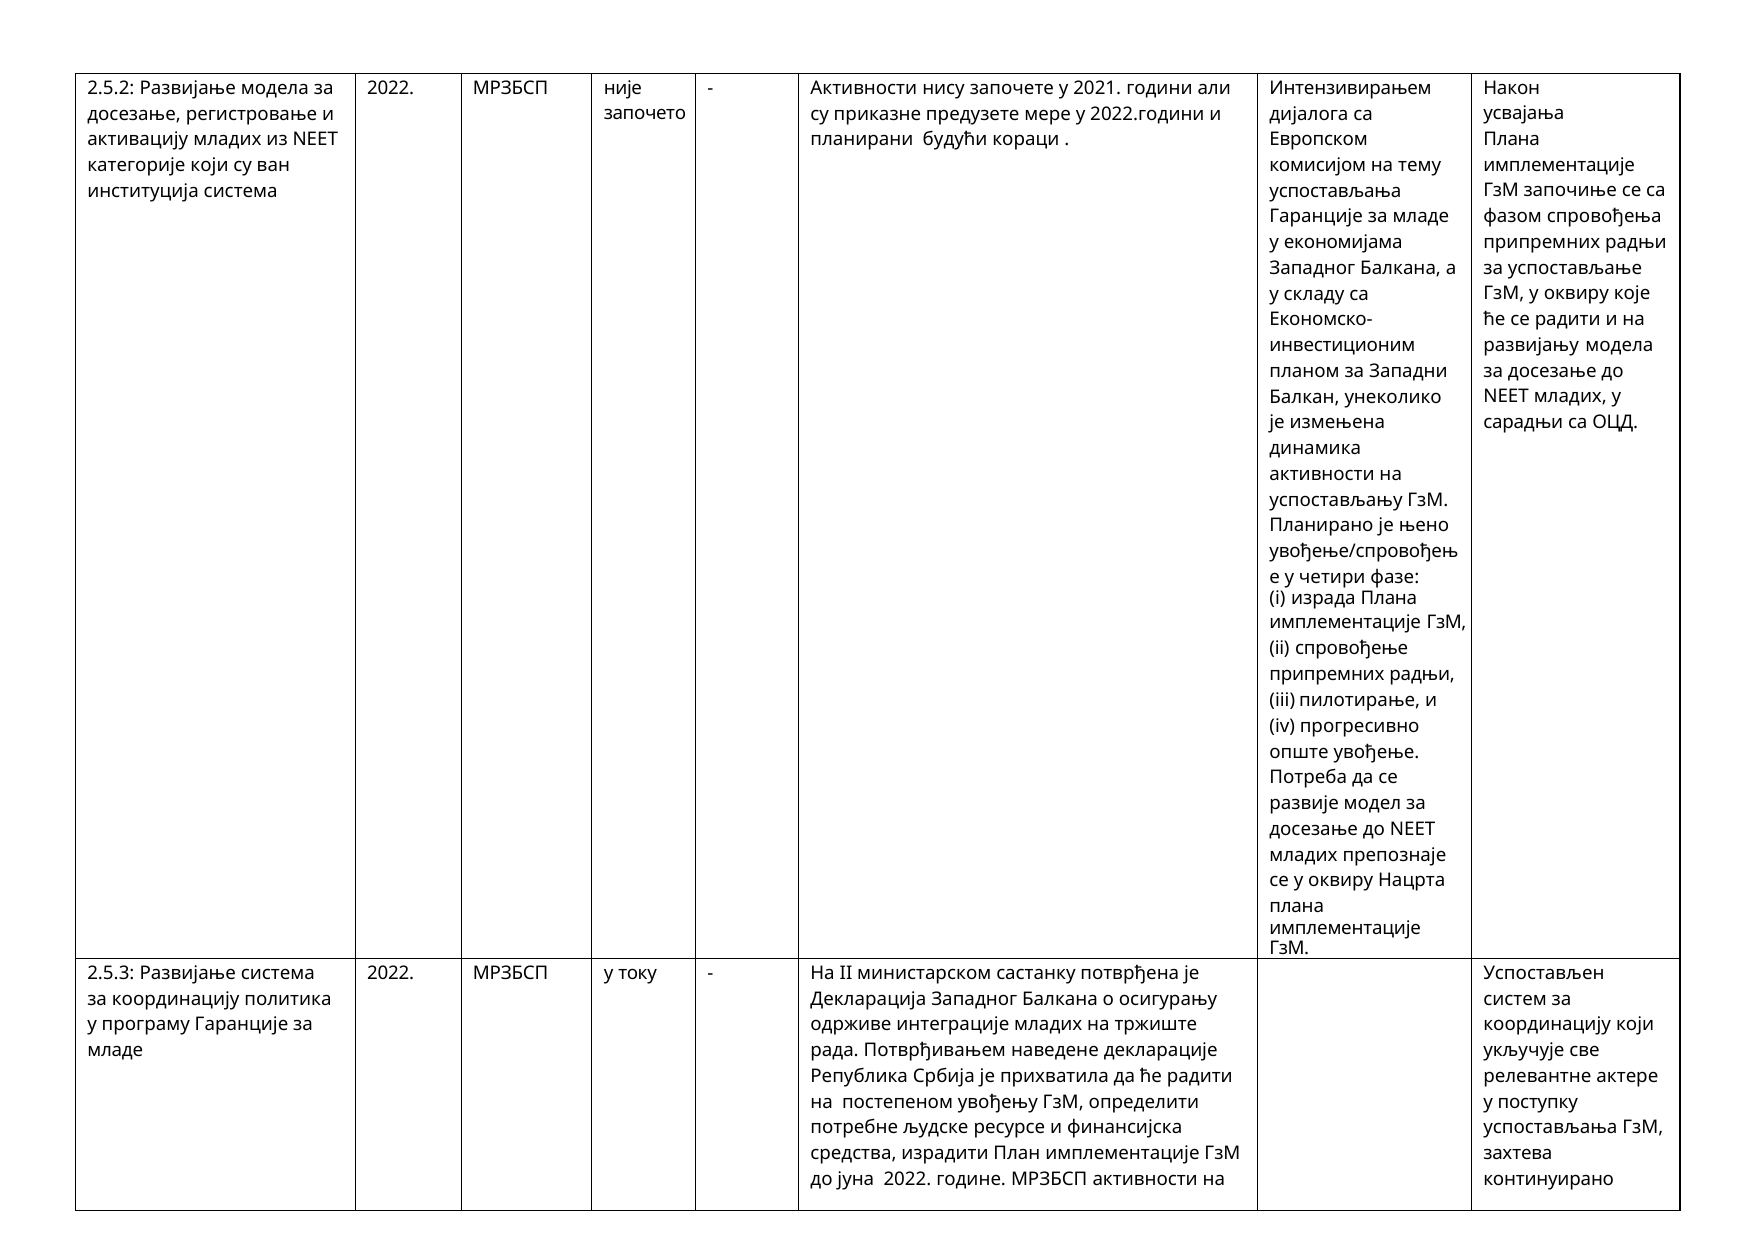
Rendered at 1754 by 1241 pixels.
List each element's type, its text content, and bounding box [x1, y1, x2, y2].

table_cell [1472, 959, 1679, 1210]
table_cell - [696, 959, 798, 1210]
table_header Активности нису започете у 2021. години али су приказне предузете мере у 2022.години и планирани будући кораци . [799, 74, 1257, 958]
table_cell 2022. [356, 959, 461, 1210]
table_header 2.5.2: Развијање модела за досезање, регистровање и активацију младих из NEET категорије који су ван институција система [76, 74, 355, 958]
table_cell [1258, 959, 1471, 1210]
table_header није започето [592, 74, 695, 958]
table_header МРЗБСП [462, 74, 591, 958]
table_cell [799, 959, 1257, 1210]
table_header - [696, 74, 798, 958]
table_cell МРЗБСП [462, 959, 591, 1210]
table_header Након усвајања Плана имплементације ГзМ започиње се са фазом спровођења припремних радњи за успостављање ГзМ, у оквиру које ће се радити и на развијању модела за досезање до NEET младих, у сарадњи са ОЦД. [1472, 74, 1679, 958]
table_header Интензивирањем дијалога са Европском комисијом на тему успостављања Гаранције за младе у економијама Западног Балкана, а у складу са Економско- инвестиционим планом за Западни Балкан, унеколико је измењена динамика активности на успостављању ГзМ. Планирано је њено увођење/спровођење у четири фазе: израда Плана имплементације ГзМ, спровођење припремних радњи, пилотирање, и (iv) прогресивно опште увођење. Потреба да се развије модел за досезање до NEET младих препознаје се у оквиру Нацрта плана имплементације ГзМ. [1258, 74, 1471, 958]
table_header 2022. [356, 74, 461, 958]
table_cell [76, 959, 355, 1210]
table_cell у току [592, 959, 695, 1210]
